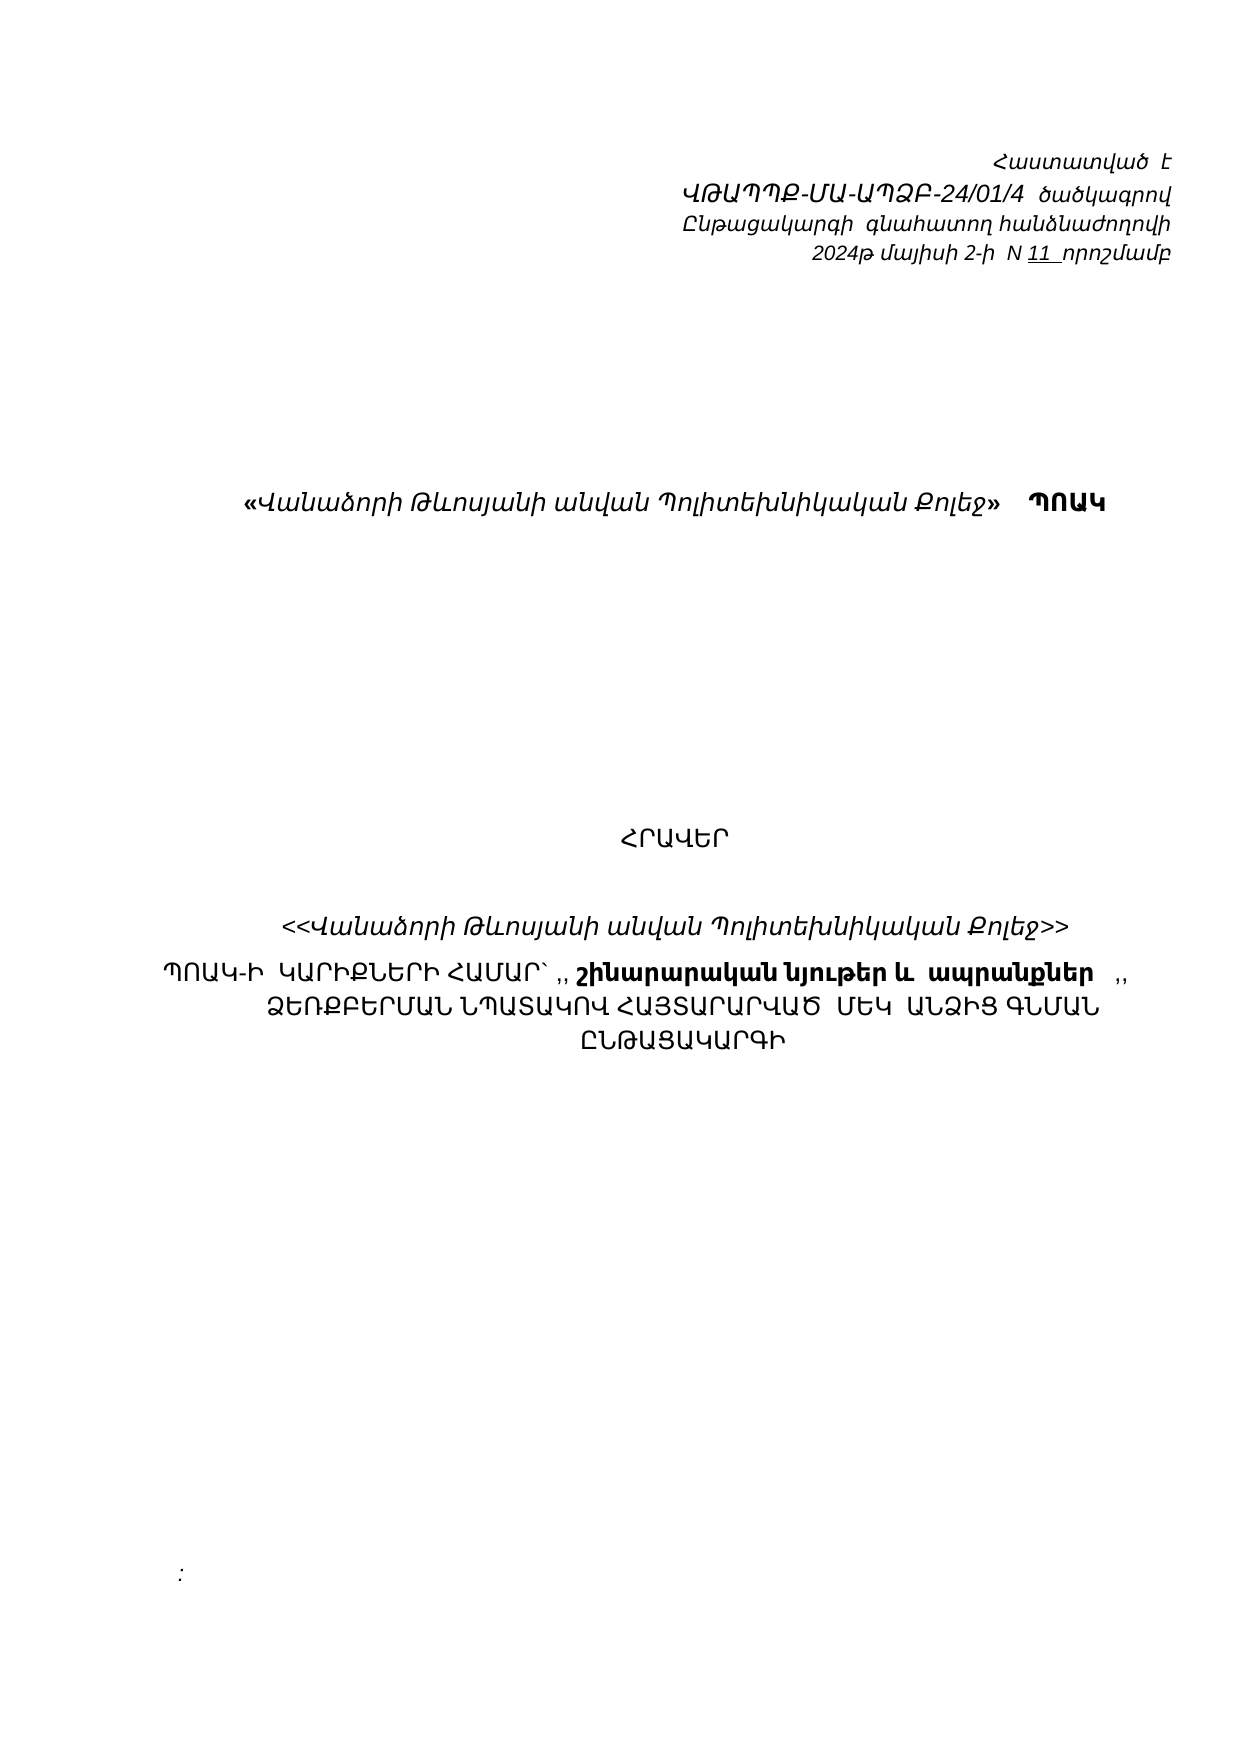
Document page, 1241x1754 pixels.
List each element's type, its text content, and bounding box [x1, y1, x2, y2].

text Ընթացակարգի գնահատող հանձնաժողովի [118, 209, 1171, 238]
text Հաստատված է [118, 147, 1171, 175]
text : [118, 1559, 1171, 1586]
text 2024թ մայիսի 2-ի N 11 որոշմամբ [118, 238, 1172, 266]
text ՀՐԱՎԵՐ [118, 820, 1172, 854]
text ՊՈԱԿ-Ի ԿԱՐԻՔՆԵՐԻ ՀԱՄԱՐ` ,, շինարարական նյութեր և ապրանքներ ,, ՁԵՌՔԲԵՐՄԱՆ ՆՊԱՏԱԿՈՎ ՀԱՅՏԱՐԱՐՎԱԾ ՄԵԿ ԱՆՁԻՑ ԳՆՄԱՆ ԸՆԹԱՑԱԿԱՐԳԻ [118, 955, 1172, 1057]
text <<Վանաձորի Թևոսյանի անվան Պոլիտեխնիկական Քոլեջ>> [118, 908, 1172, 942]
text «Վանաձորի Թևոսյանի անվան Պոլիտեխնիկական Քոլեջ» ՊՈԱԿ [118, 485, 1172, 519]
text ՎԹԱՊՊՔ-ՄԱ-ԱՊՁԲ-24/01/4 ծածկագրով [118, 175, 1171, 209]
